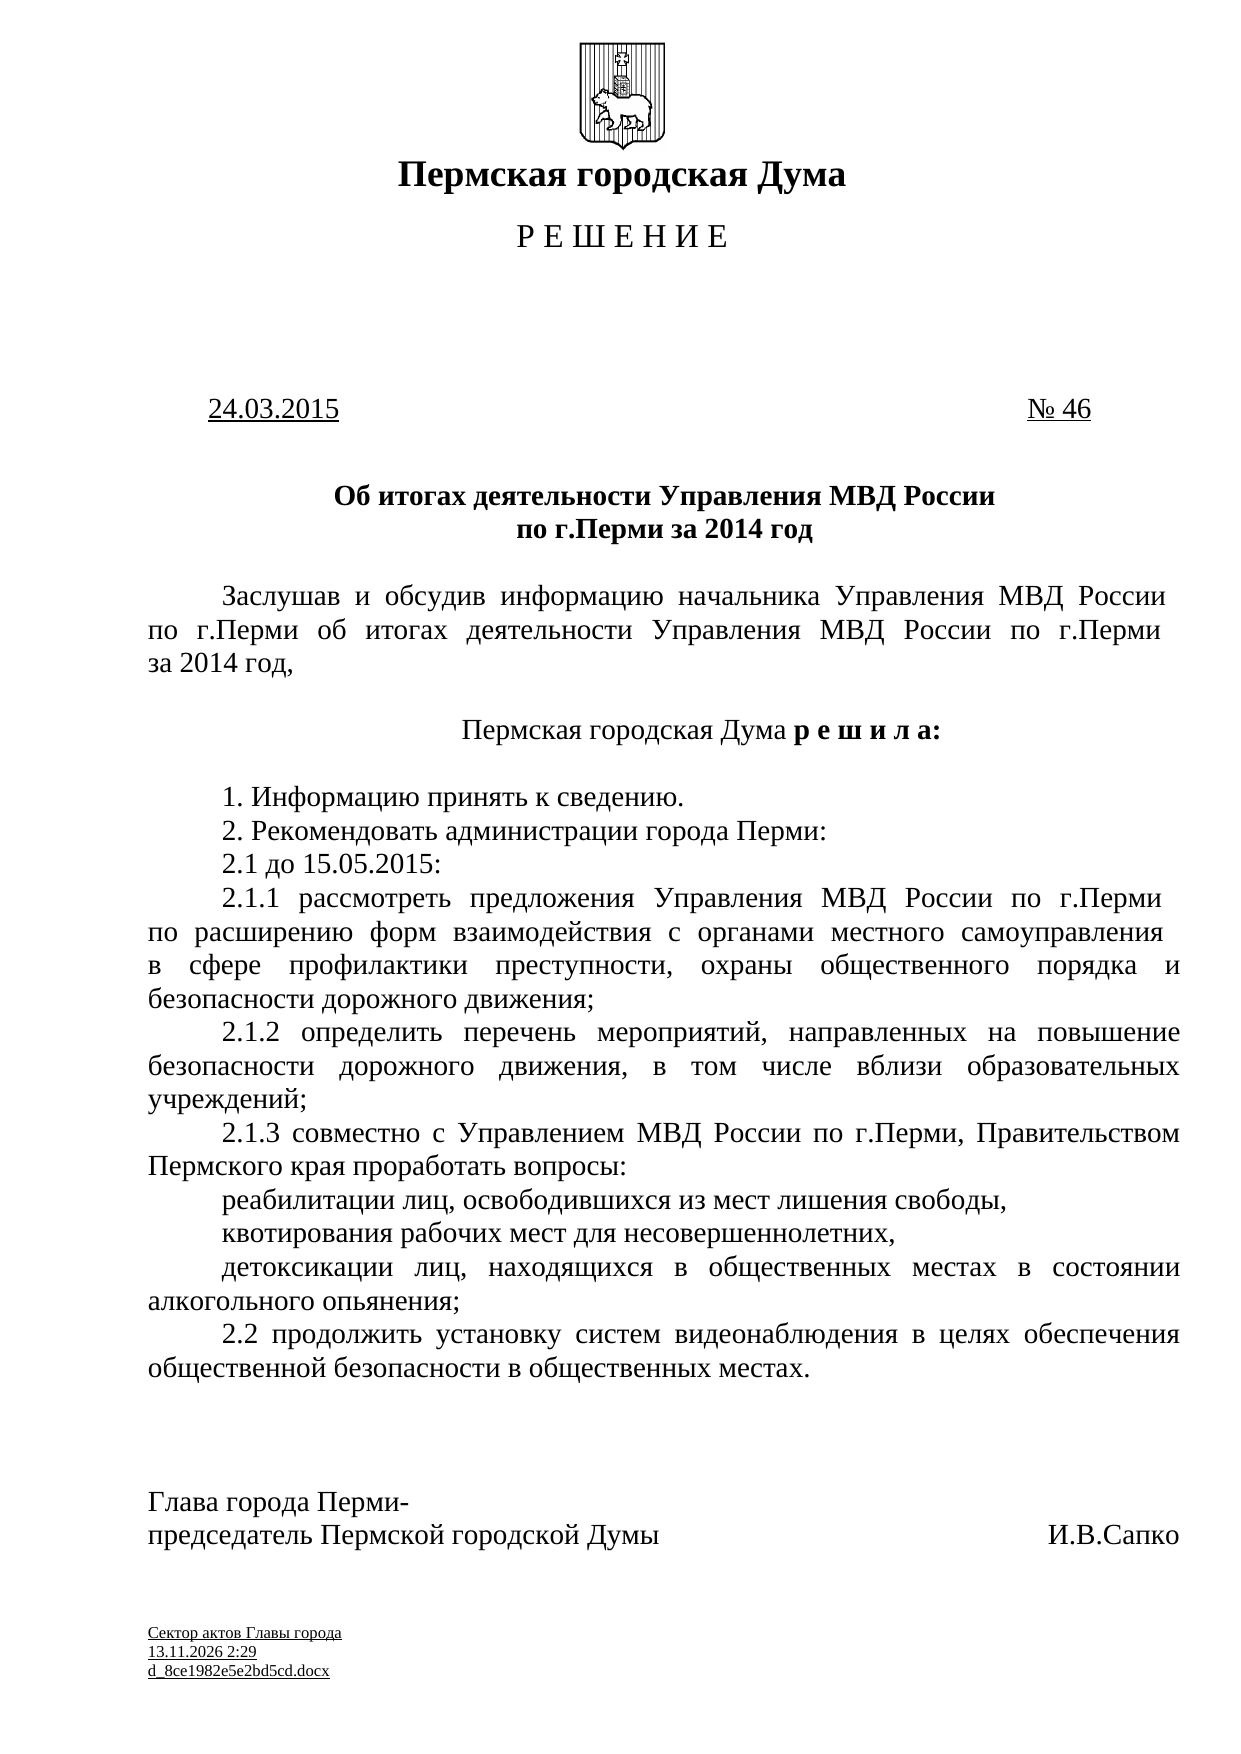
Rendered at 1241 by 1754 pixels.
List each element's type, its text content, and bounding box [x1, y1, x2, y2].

text квотирования рабочих мест для несовершеннолетних, [148, 1216, 1181, 1249]
text 1. Информацию принять к сведению. [148, 779, 1181, 813]
text 2.1.2 определить перечень мероприятий, направленных на повышение безопасности дорожного движения, в том числе вблизи образовательных учреждений; [148, 1014, 1181, 1115]
text председатель Пермской городской Думы И.В.Сапко [148, 1517, 1181, 1551]
text Пермская городская Дума р е ш и л а: [148, 712, 1181, 746]
text 2.1.1 рассмотреть предложения Управления МВД России по г.Перми по расширению форм взаимодействия с органами местного самоуправления в сфере профилактики преступности, охраны общественного порядка и безопасности дорожного движения; [148, 880, 1181, 1014]
text детоксикации лиц, находящихся в общественных местах в состоянии алкогольного опьянения; [148, 1249, 1181, 1316]
subtitle Глава города Перми- [148, 1484, 1181, 1517]
text Заслушав и обсудив информацию начальника Управления МВД России по г.Перми об итогах деятельности Управления МВД России по г.Перми за 2014 год, [148, 578, 1181, 679]
text 2.2 продолжить установку систем видеонаблюдения в целях обеспечения общественной безопасности в общественных местах. [148, 1316, 1181, 1383]
text Об итогах деятельности Управления МВД России [148, 478, 1181, 511]
text по г.Перми за 2014 год [148, 511, 1181, 545]
text 2. Рекомендовать администрации города Перми: [148, 813, 1181, 847]
text 2.1.3 совместно с Управлением МВД России по г.Перми, Правительством Пермского края проработать вопросы: [148, 1115, 1181, 1182]
text 2.1 до 15.05.2015: [148, 847, 1181, 880]
text реабилитации лиц, освободившихся из мест лишения свободы, [148, 1182, 1181, 1216]
